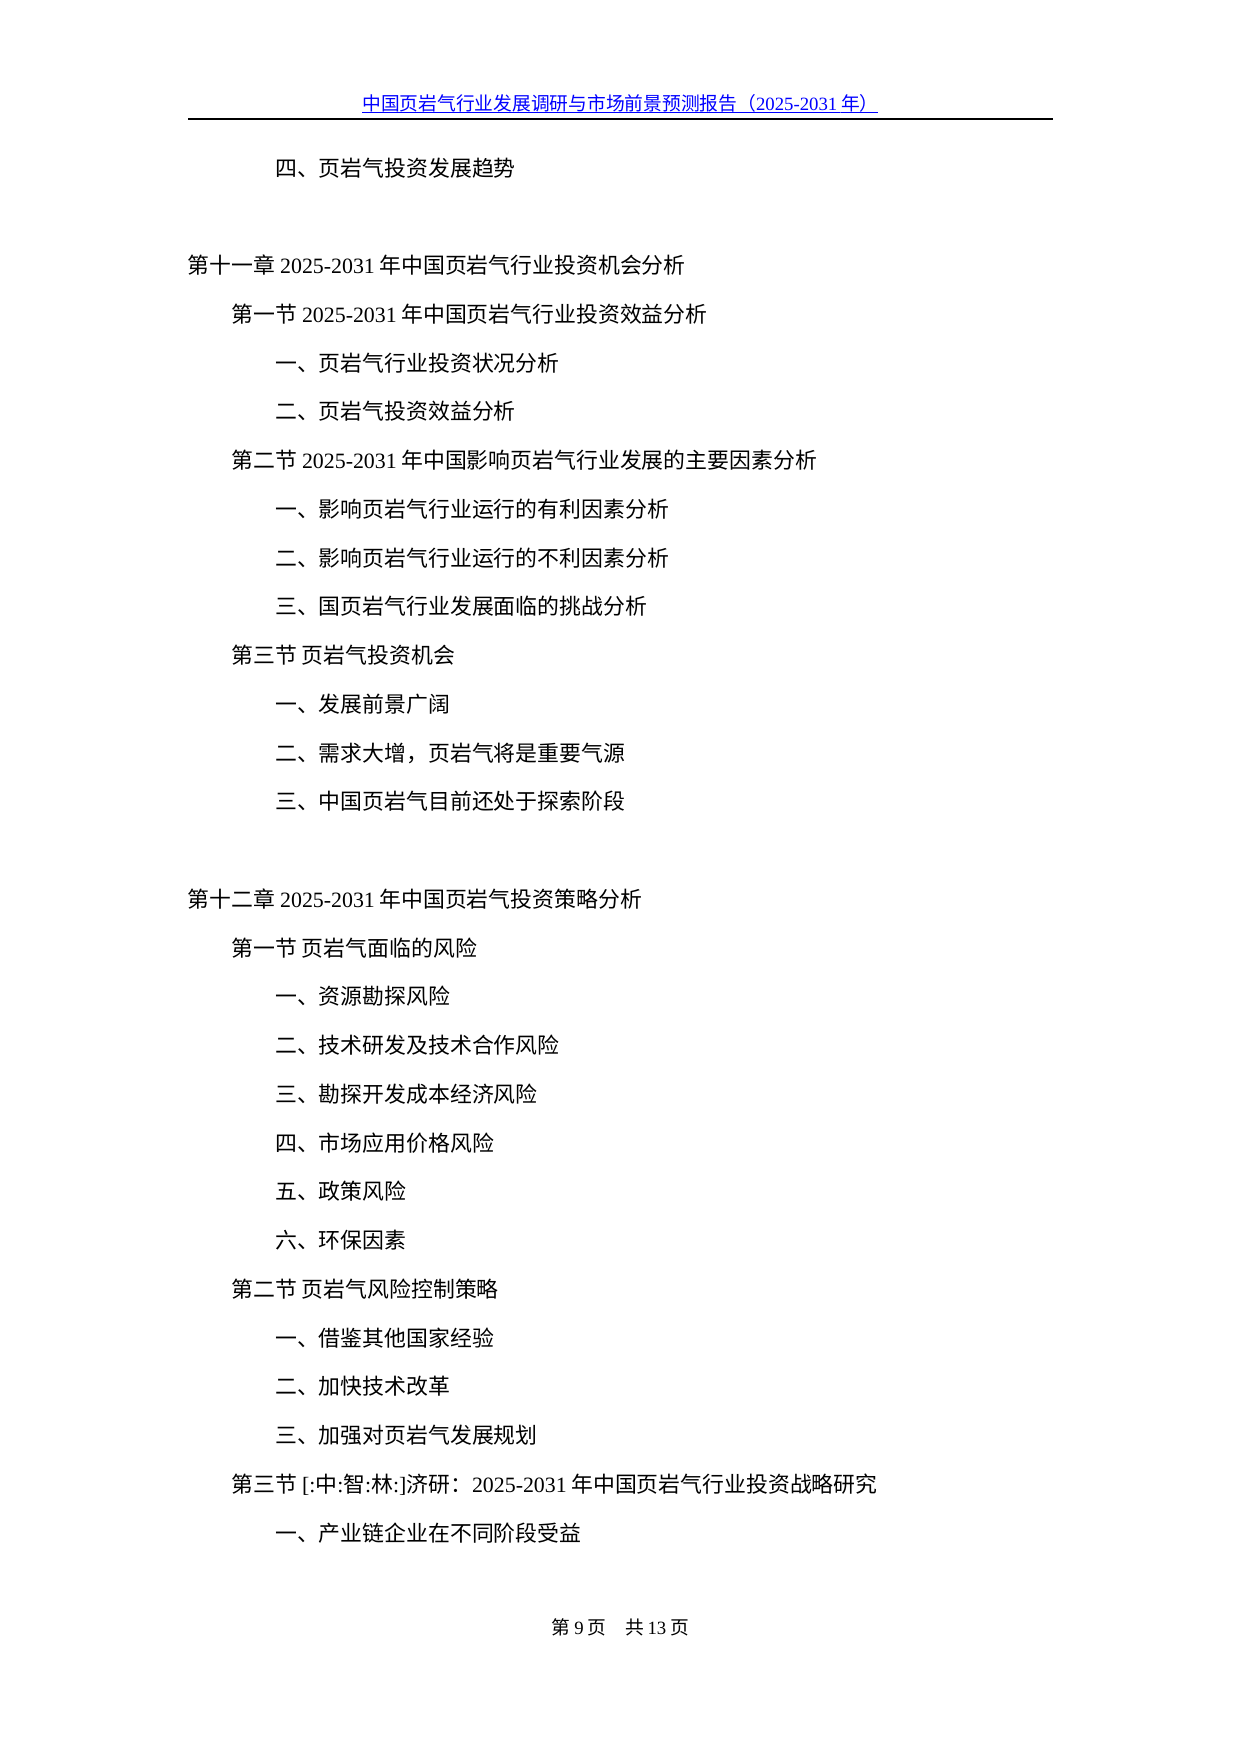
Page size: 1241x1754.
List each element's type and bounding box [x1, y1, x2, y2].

text [187, 150, 1053, 1548]
